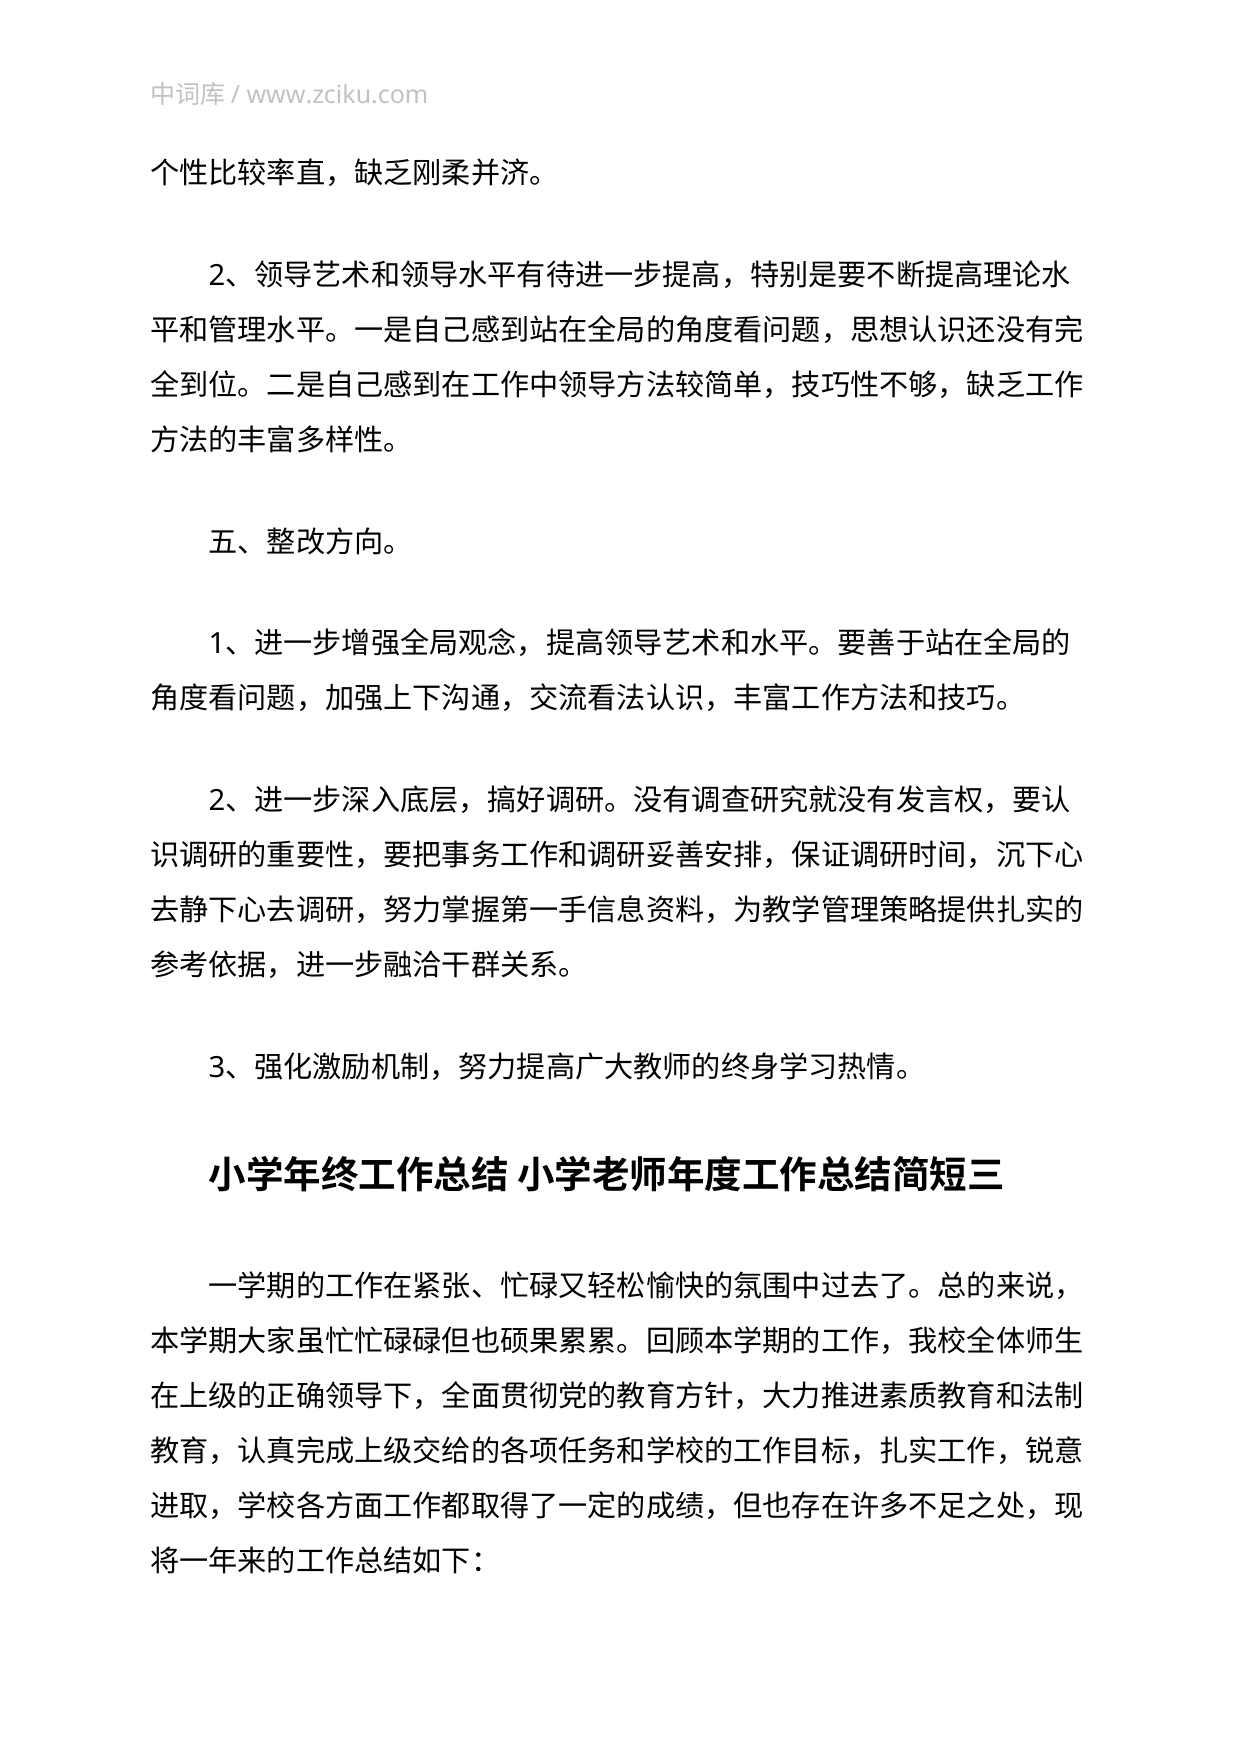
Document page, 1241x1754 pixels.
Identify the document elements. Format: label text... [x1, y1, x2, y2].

text 3、强化激励机制，努力提高广大教师的终身学习热情。 [150, 1043, 1090, 1086]
text 1、进一步增强全局观念，提高领导艺术和水平。要善于站在全局的角度看问题，加强上下沟通，交流看法认识，丰富工作方法和技巧。 [150, 620, 1090, 717]
text 小学年终工作总结 小学老师年度工作总结简短三 [150, 1145, 1090, 1200]
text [150, 150, 1090, 192]
text 一学期的工作在紧张、忙碌又轻松愉快的氛围中过去了。总的来说，本学期大家虽忙忙碌碌但也硕果累累。回顾本学期的工作，我校全体师生在上级的正确领导下，全面贯彻党的教育方针，大力推进素质教育和法制教育，认真完成上级交给的各项任务和学校的工作目标，扎实工作，锐意进取，学校各方面工作都取得了一定的成绩，但也存在许多不足之处，现将一年来的工作总结如下： [150, 1263, 1090, 1579]
text 五、整改方向。 [150, 518, 1090, 561]
text 2、进一步深入底层，搞好调研。没有调查研究就没有发言权，要认识调研的重要性，要把事务工作和调研妥善安排，保证调研时间，沉下心去静下心去调研，努力掌握第一手信息资料，为教学管理策略提供扎实的参考依据，进一步融洽干群关系。 [150, 777, 1090, 984]
text 2、领导艺术和领导水平有待进一步提高，特别是要不断提高理论水平和管理水平。一是自己感到站在全局的角度看问题，思想认识还没有完全到位。二是自己感到在工作中领导方法较简单，技巧性不够，缺乏工作方法的丰富多样性。 [150, 252, 1090, 459]
